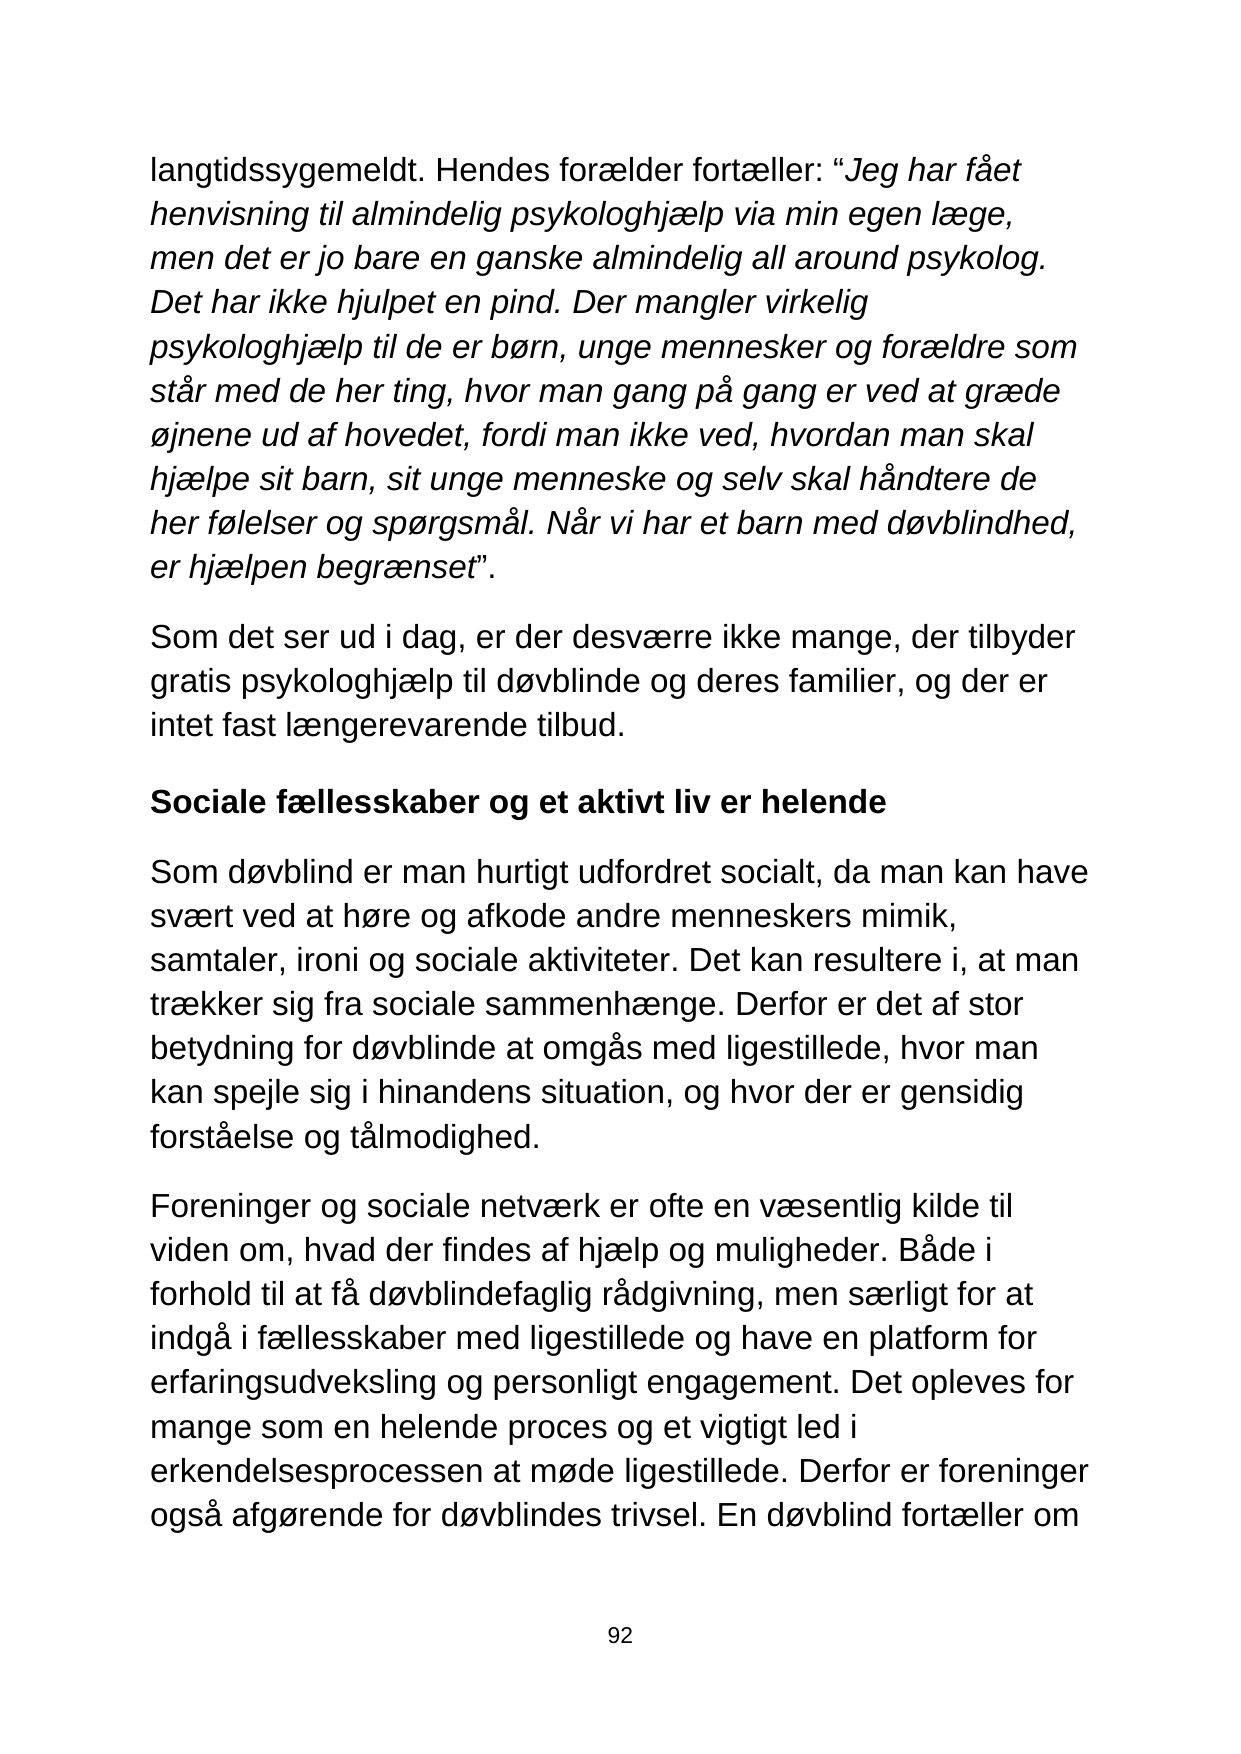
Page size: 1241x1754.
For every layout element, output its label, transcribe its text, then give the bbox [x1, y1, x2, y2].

subtitle Sociale fællesskaber og et aktivt liv er helende [150, 782, 1090, 821]
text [150, 1186, 1090, 1533]
text Som døvblind er man hurtigt udfordret socialt, da man kan have svært ved at høre og afkode andre menneskers mimik, samtaler, ironi og sociale aktiviteter. Det kan resultere i, at man trækker sig fra sociale sammenhænge. Derfor er det af stor betydning for døvblinde at omgås med ligestillede, hvor man kan spejle sig i hinandens situation, og hvor der er gensidig forståelse og tålmodighed. [150, 852, 1090, 1155]
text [150, 150, 1090, 586]
text Som det ser ud i dag, er der desværre ikke mange, der tilbyder gratis psykologhjælp til døvblinde og deres familier, og der er intet fast længerevarende tilbud. [150, 617, 1090, 743]
